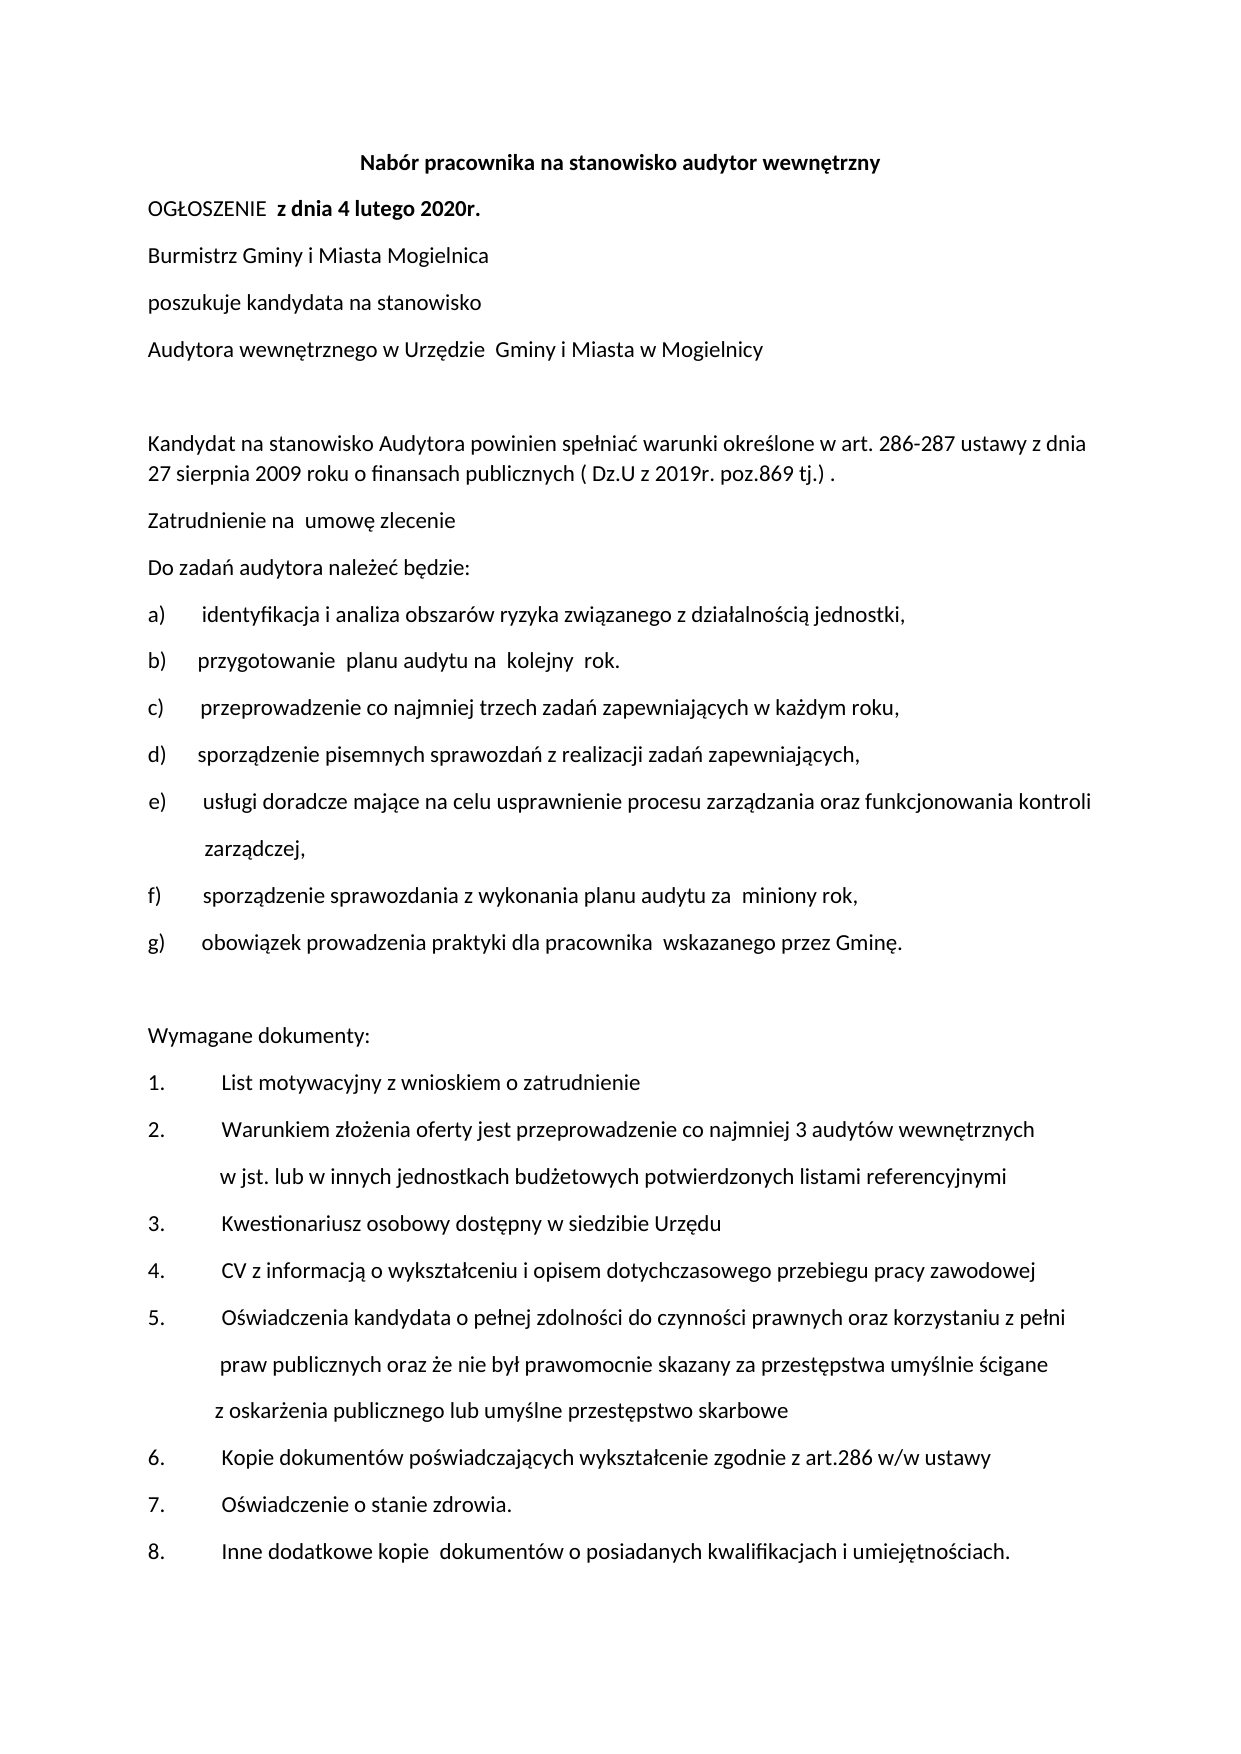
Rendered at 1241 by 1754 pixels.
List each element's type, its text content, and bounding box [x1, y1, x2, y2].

text 1. List motywacyjny z wnioskiem o zatrudnienie [148, 1068, 1093, 1096]
text f) sporządzenie sprawozdania z wykonania planu audytu za miniony rok, [148, 881, 1093, 909]
text 5. Oświadczenia kandydata o pełnej zdolności do czynności prawnych oraz korzystaniu z pełni [148, 1303, 1093, 1331]
text OGŁOSZENIE z dnia 4 lutego 2020r. [148, 194, 1093, 222]
text zarządczej, [148, 834, 1093, 862]
text w jst. lub w innych jednostkach budżetowych potwierdzonych listami referencyjnymi [148, 1162, 1093, 1190]
text Wymagane dokumenty: [148, 1022, 1093, 1049]
text 4. CV z informacją o wykształceniu i opisem dotychczasowego przebiegu pracy zawodowej [148, 1256, 1093, 1284]
text praw publicznych oraz że nie był prawomocnie skazany za przestępstwa umyślnie ścigane [148, 1350, 1093, 1378]
text 7. Oświadczenie o stanie zdrowia. [148, 1490, 1093, 1518]
text Kandydat na stanowisko Audytora powinien spełniać warunki określone w art. 286-287 ustawy z dnia 27 sierpnia 2009 roku o finansach publicznych ( Dz.U z 2019r. poz.869 tj.) . [148, 429, 1093, 487]
text poszukuje kandydata na stanowisko [148, 288, 1093, 316]
text Audytora wewnętrznego w Urzędzie Gminy i Miasta w Mogielnicy [148, 335, 1093, 363]
text g) obowiązek prowadzenia praktyki dla pracownika wskazanego przez Gminę. [148, 928, 1093, 956]
text Do zadań audytora należeć będzie: [148, 553, 1093, 581]
text b) przygotowanie planu audytu na kolejny rok. [148, 647, 1093, 674]
text 8. Inne dodatkowe kopie dokumentów o posiadanych kwalifikacjach i umiejętnościach. [148, 1537, 1093, 1565]
text a) identyfikacja i analiza obszarów ryzyka związanego z działalnością jednostki, [148, 600, 1093, 628]
text Zatrudnienie na umowę zlecenie [148, 506, 1093, 534]
text 3. Kwestionariusz osobowy dostępny w siedzibie Urzędu [148, 1209, 1093, 1237]
text 2. Warunkiem złożenia oferty jest przeprowadzenie co najmniej 3 audytów wewnętrznych [148, 1115, 1093, 1143]
text 6. Kopie dokumentów poświadczających wykształcenie zgodnie z art.286 w/w ustawy [148, 1443, 1093, 1471]
text c) przeprowadzenie co najmniej trzech zadań zapewniających w każdym roku, [148, 693, 1093, 721]
text Burmistrz Gminy i Miasta Mogielnica [148, 241, 1093, 269]
text Nabór pracownika na stanowisko audytor wewnętrzny [148, 148, 1093, 176]
text d) sporządzenie pisemnych sprawozdań z realizacji zadań zapewniających, [148, 740, 1093, 768]
text z oskarżenia publicznego lub umyślne przestępstwo skarbowe [148, 1397, 1093, 1424]
text e) usługi doradcze mające na celu usprawnienie procesu zarządzania oraz funkcjonowania kontroli [148, 787, 1093, 815]
